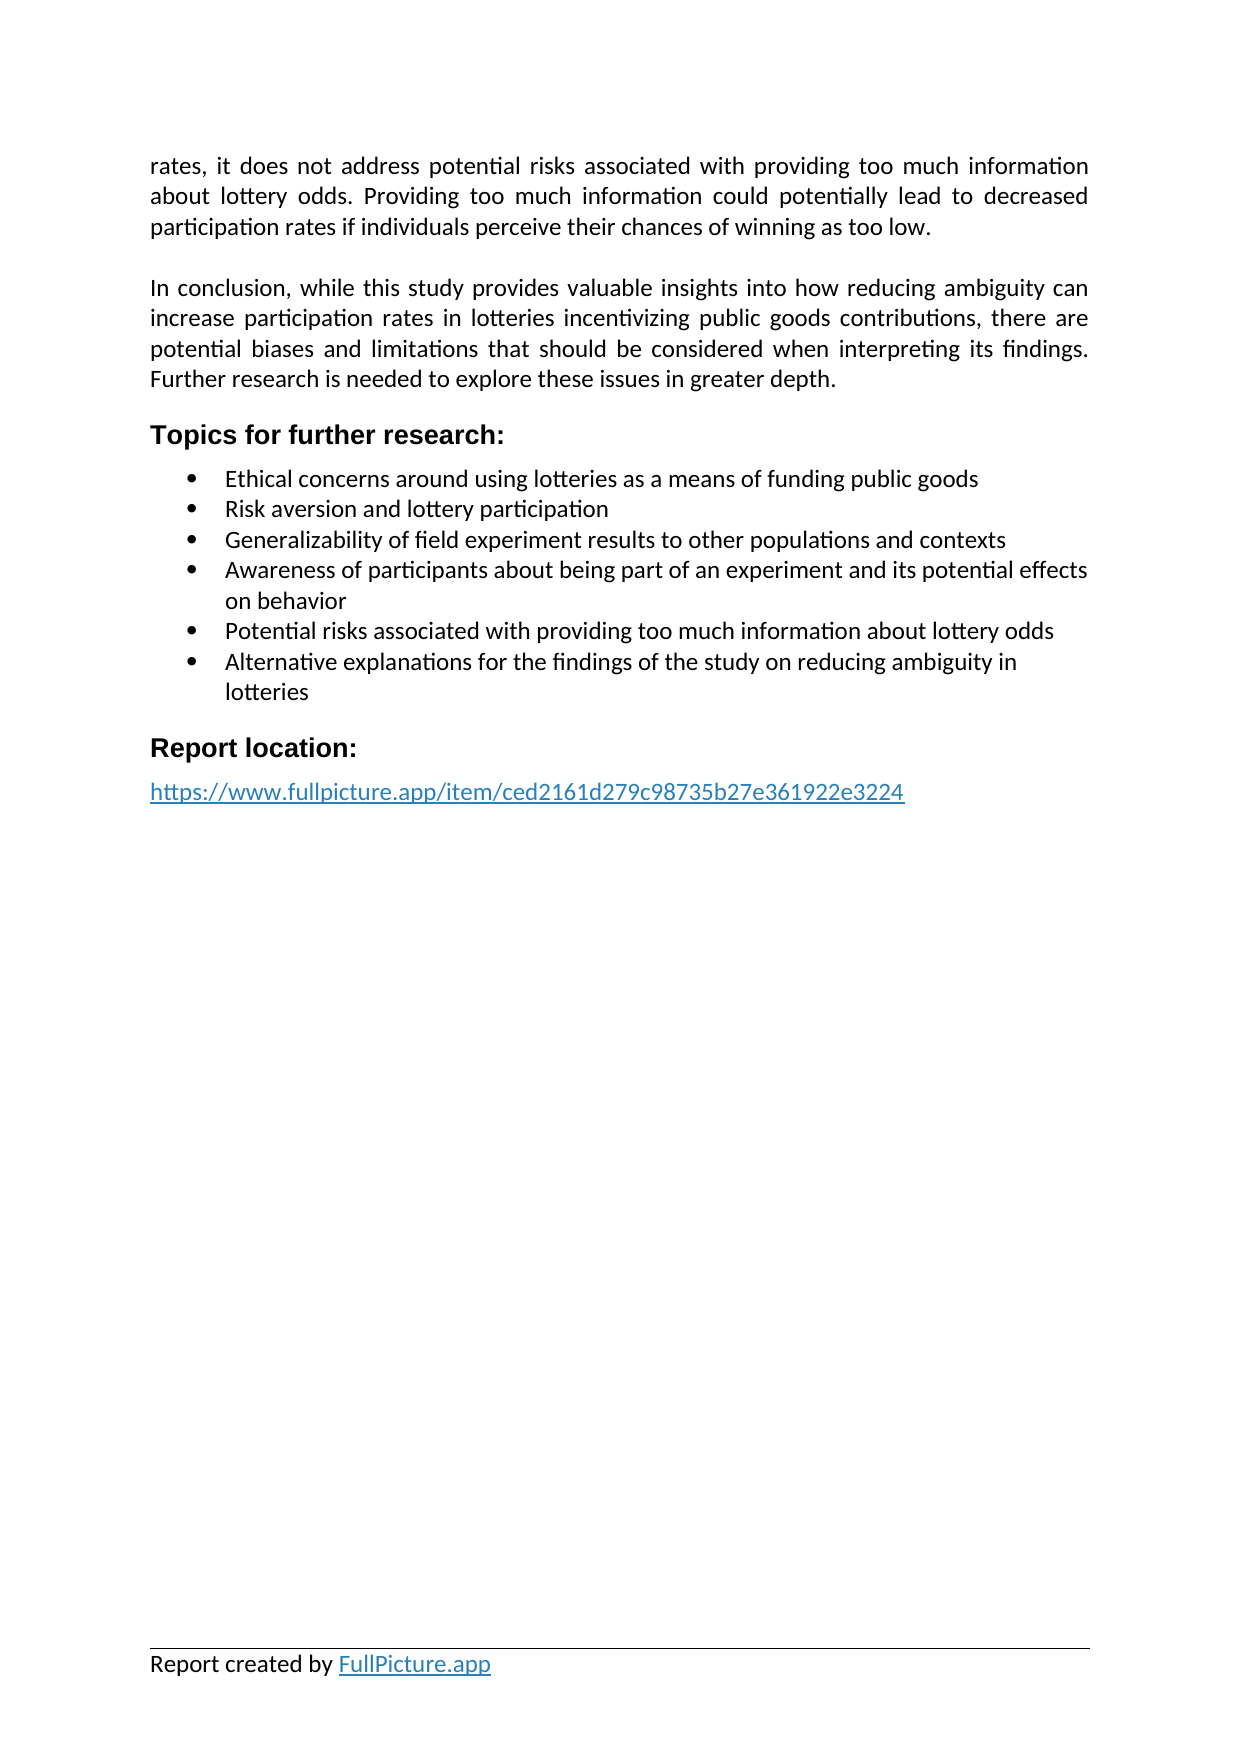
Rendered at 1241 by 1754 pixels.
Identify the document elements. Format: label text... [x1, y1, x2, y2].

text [150, 150, 1090, 242]
list Potential risks associated with providing too much information about lottery odds [187, 616, 1090, 646]
text In conclusion, while this study provides valuable insights into how reducing ambiguity can increase participation rates in lotteries incentivizing public goods contributions, there are potential biases and limitations that should be considered when interpreting its findings. Further research is needed to explore these issues in greater depth. [150, 272, 1090, 394]
text https://www.fullpicture.app/item/ced2161d279c98735b27e361922e3224 [150, 776, 1090, 806]
subtitle Topics for further research: [150, 419, 1090, 450]
list Alternative explanations for the findings of the study on reducing ambiguity in lotteries [187, 646, 1090, 707]
list Generalizability of field experiment results to other populations and contexts [187, 524, 1090, 554]
list Risk aversion and lottery participation [187, 493, 1090, 524]
list Awareness of participants about being part of an experiment and its potential effects on behavior [187, 554, 1090, 616]
list Ethical concerns around using lotteries as a means of funding public goods [187, 463, 1090, 493]
subtitle Report location: [150, 732, 1090, 763]
